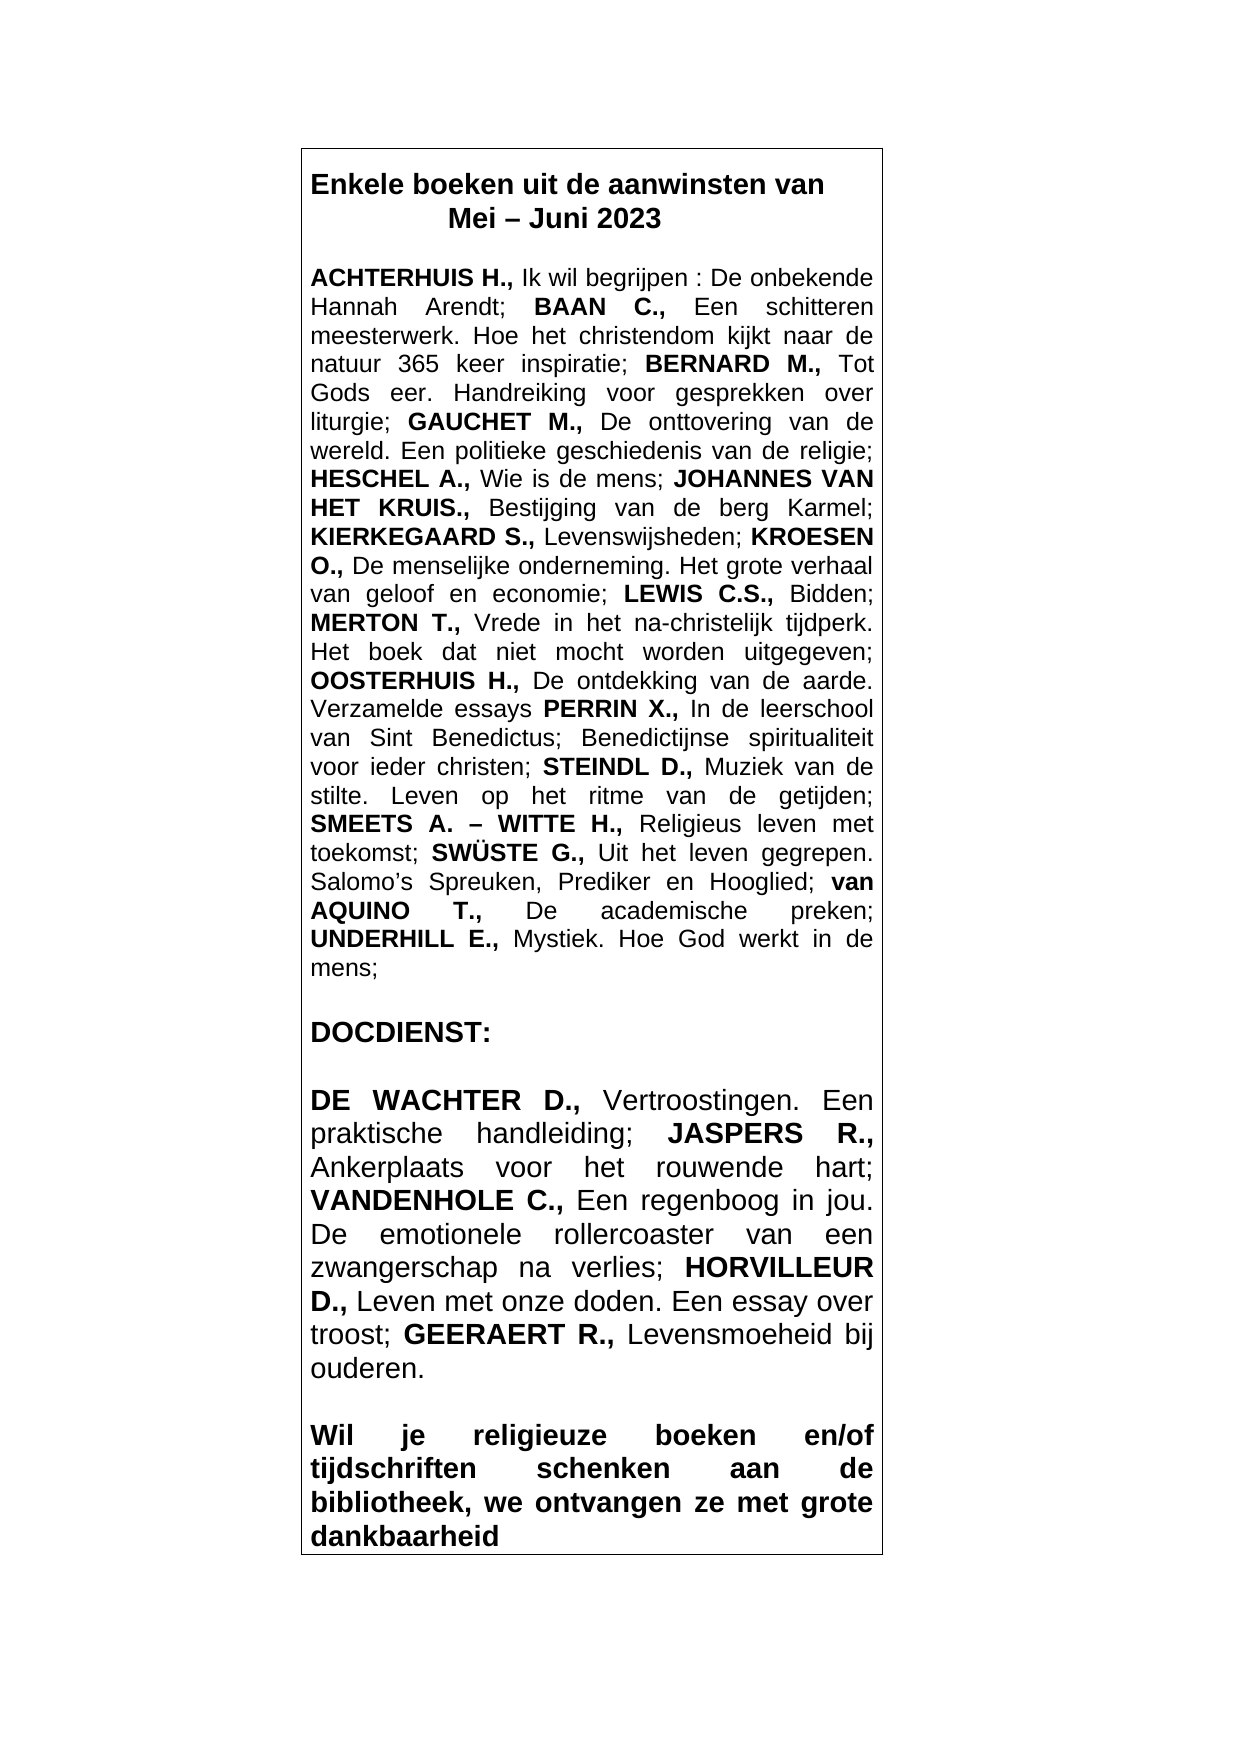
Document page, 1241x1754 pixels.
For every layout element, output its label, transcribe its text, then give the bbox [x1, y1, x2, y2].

text DE WACHTER D., Vertroostingen. Een praktische handleiding; JASPERS R., Ankerplaats voor het rouwende hart; VANDENHOLE C., Een regenboog in jou. De emotionele rollercoaster van een zwangerschap na verlies; HORVILLEUR D., Leven met onze doden. Een essay over troost; GEERAERT R., Levensmoeheid bij ouderen. [302, 1063, 882, 1384]
text ACHTERHUIS H., Ik wil begrijpen : De onbekende Hannah Arendt; BAAN C., Een schitteren meesterwerk. Hoe het christendom kijkt naar de natuur 365 keer inspiratie; BERNARD M., Tot Gods eer. Handreiking voor gesprekken over liturgie; GAUCHET M., De onttovering van de wereld. Een politieke geschiedenis van de religie; HESCHEL A., Wie is de mens; JOHANNES VAN HET KRUIS., Bestijging van de berg Karmel; KIERKEGAARD S., Levenswijsheden; KROESEN O., De menselijke onderneming. Het grote verhaal van geloof en economie; LEWIS C.S., Bidden; MERTON T., Vrede in het na-christelijk tijdperk. Het boek dat niet mocht worden uitgegeven; OOSTERHUIS H., De ontdekking van de aarde. Verzamelde essays PERRIN X., In de leerschool van Sint Benedictus; Benedictijnse spiritualiteit voor ieder christen; STEINDL D., Muziek van de stilte. Leven op het ritme van de getijden; SMEETS A. – WITTE H., Religieus leven met toekomst; SWÜSTE G., Uit het leven gegrepen. Salomo’s Spreuken, Prediker en Hooglied; van AQUINO T., De academische preken; UNDERHILL E., Mystiek. Hoe God werkt in de mens; [302, 243, 882, 982]
text Enkele boeken uit de aanwinsten van [302, 149, 882, 181]
text Wil je religieuze boeken en/of tijdschriften schenken aan de bibliotheek, we ontvangen ze met grote dankbaarheid [302, 1398, 882, 1554]
text Mei – Juni 2023 [302, 181, 882, 234]
text DOCDIENST: [302, 996, 882, 1049]
